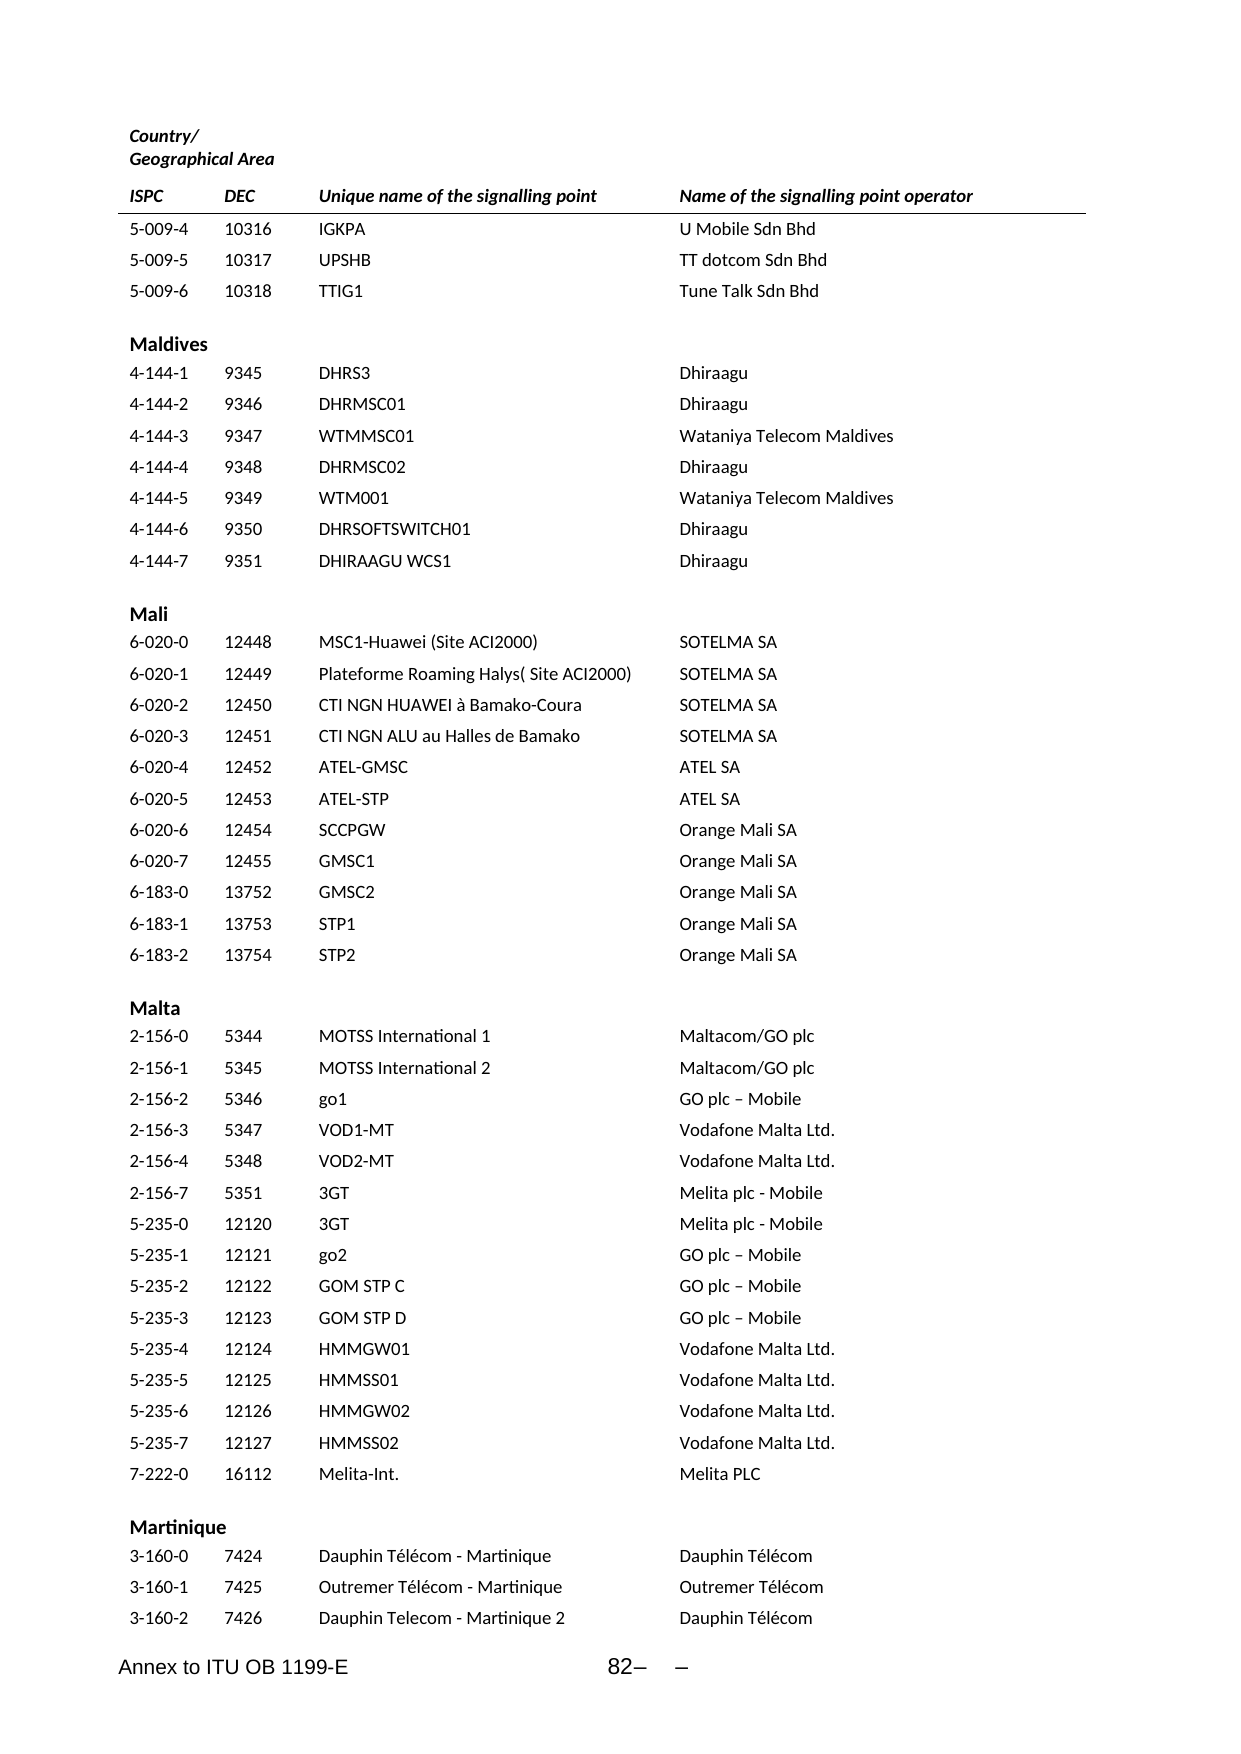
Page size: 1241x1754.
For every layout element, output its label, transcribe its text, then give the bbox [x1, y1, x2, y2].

table_cell ISPC [118, 176, 213, 213]
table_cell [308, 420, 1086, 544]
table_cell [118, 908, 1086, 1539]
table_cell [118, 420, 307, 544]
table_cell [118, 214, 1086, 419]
table_header Country/ Geographical Area [118, 118, 307, 176]
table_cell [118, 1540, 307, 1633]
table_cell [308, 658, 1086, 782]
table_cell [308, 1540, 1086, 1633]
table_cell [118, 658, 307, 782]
table_header Unique name of the signalling point [308, 118, 668, 213]
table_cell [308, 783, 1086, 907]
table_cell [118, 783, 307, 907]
table_cell DEC [213, 176, 307, 213]
table_header Name of the signalling point operator [668, 118, 1086, 213]
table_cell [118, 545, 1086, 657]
